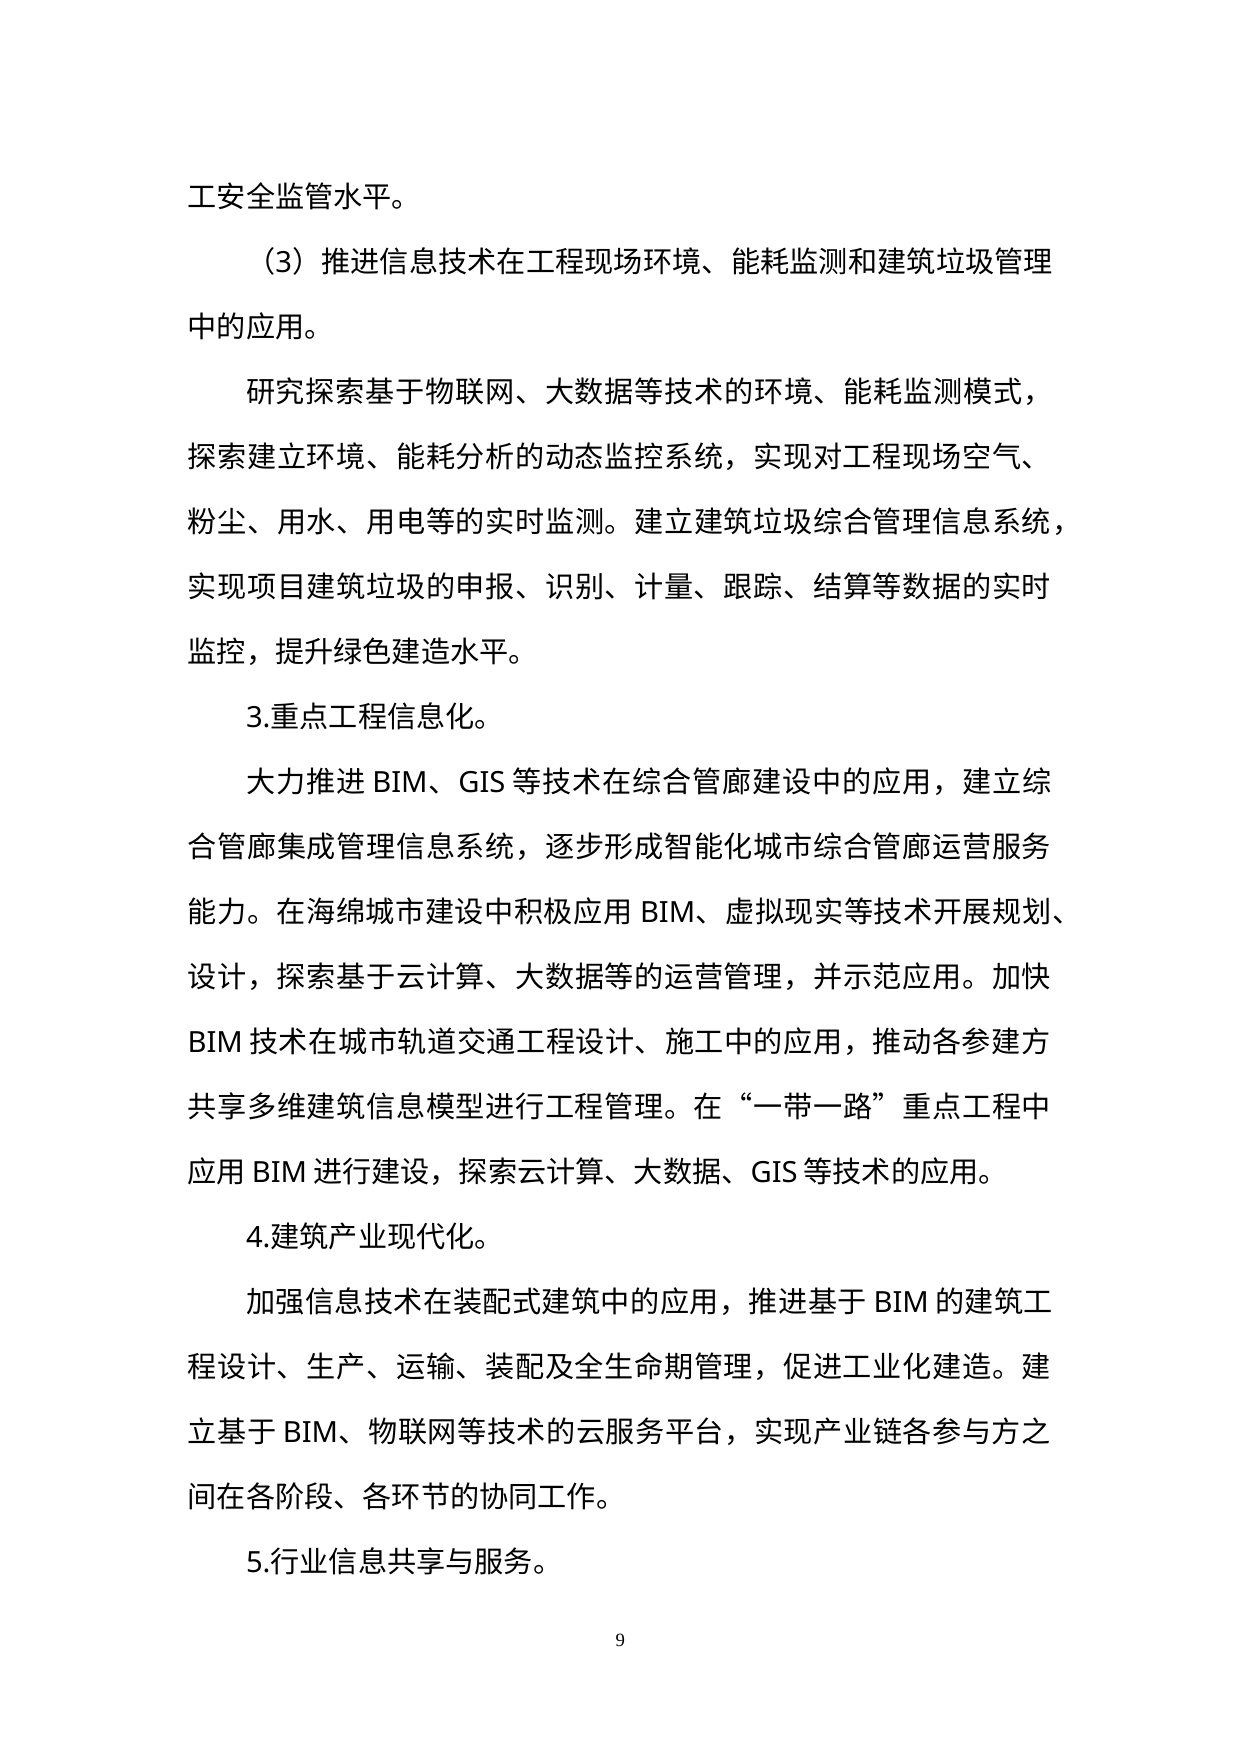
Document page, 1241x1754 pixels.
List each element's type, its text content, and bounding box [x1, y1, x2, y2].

text 5.行业信息共享与服务。 [187, 1527, 1053, 1592]
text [187, 162, 1053, 227]
text 3.重点工程信息化。 [187, 682, 1053, 747]
text 加强信息技术在装配式建筑中的应用，推进基于BIM的建筑工程设计、生产、运输、装配及全生命期管理，促进工业化建造。建立基于BIM、物联网等技术的云服务平台，实现产业链各参与方之间在各阶段、各环节的协同工作。 [187, 1267, 1053, 1527]
text 研究探索基于物联网、大数据等技术的环境、能耗监测模式，探索建立环境、能耗分析的动态监控系统，实现对工程现场空气、粉尘、用水、用电等的实时监测。建立建筑垃圾综合管理信息系统，实现项目建筑垃圾的申报、识别、计量、跟踪、结算等数据的实时监控，提升绿色建造水平。 [187, 357, 1053, 682]
text 大力推进BIM、GIS等技术在综合管廊建设中的应用，建立综合管廊集成管理信息系统，逐步形成智能化城市综合管廊运营服务能力。在海绵城市建设中积极应用BIM、虚拟现实等技术开展规划、设计，探索基于云计算、大数据等的运营管理，并示范应用。加快BIM技术在城市轨道交通工程设计、施工中的应用，推动各参建方共享多维建筑信息模型进行工程管理。在“一带一路”重点工程中应用BIM进行建设，探索云计算、大数据、GIS等技术的应用。 [187, 747, 1053, 1202]
text （3）推进信息技术在工程现场环境、能耗监测和建筑垃圾管理中的应用。 [187, 227, 1053, 357]
text 4.建筑产业现代化。 [187, 1202, 1053, 1267]
